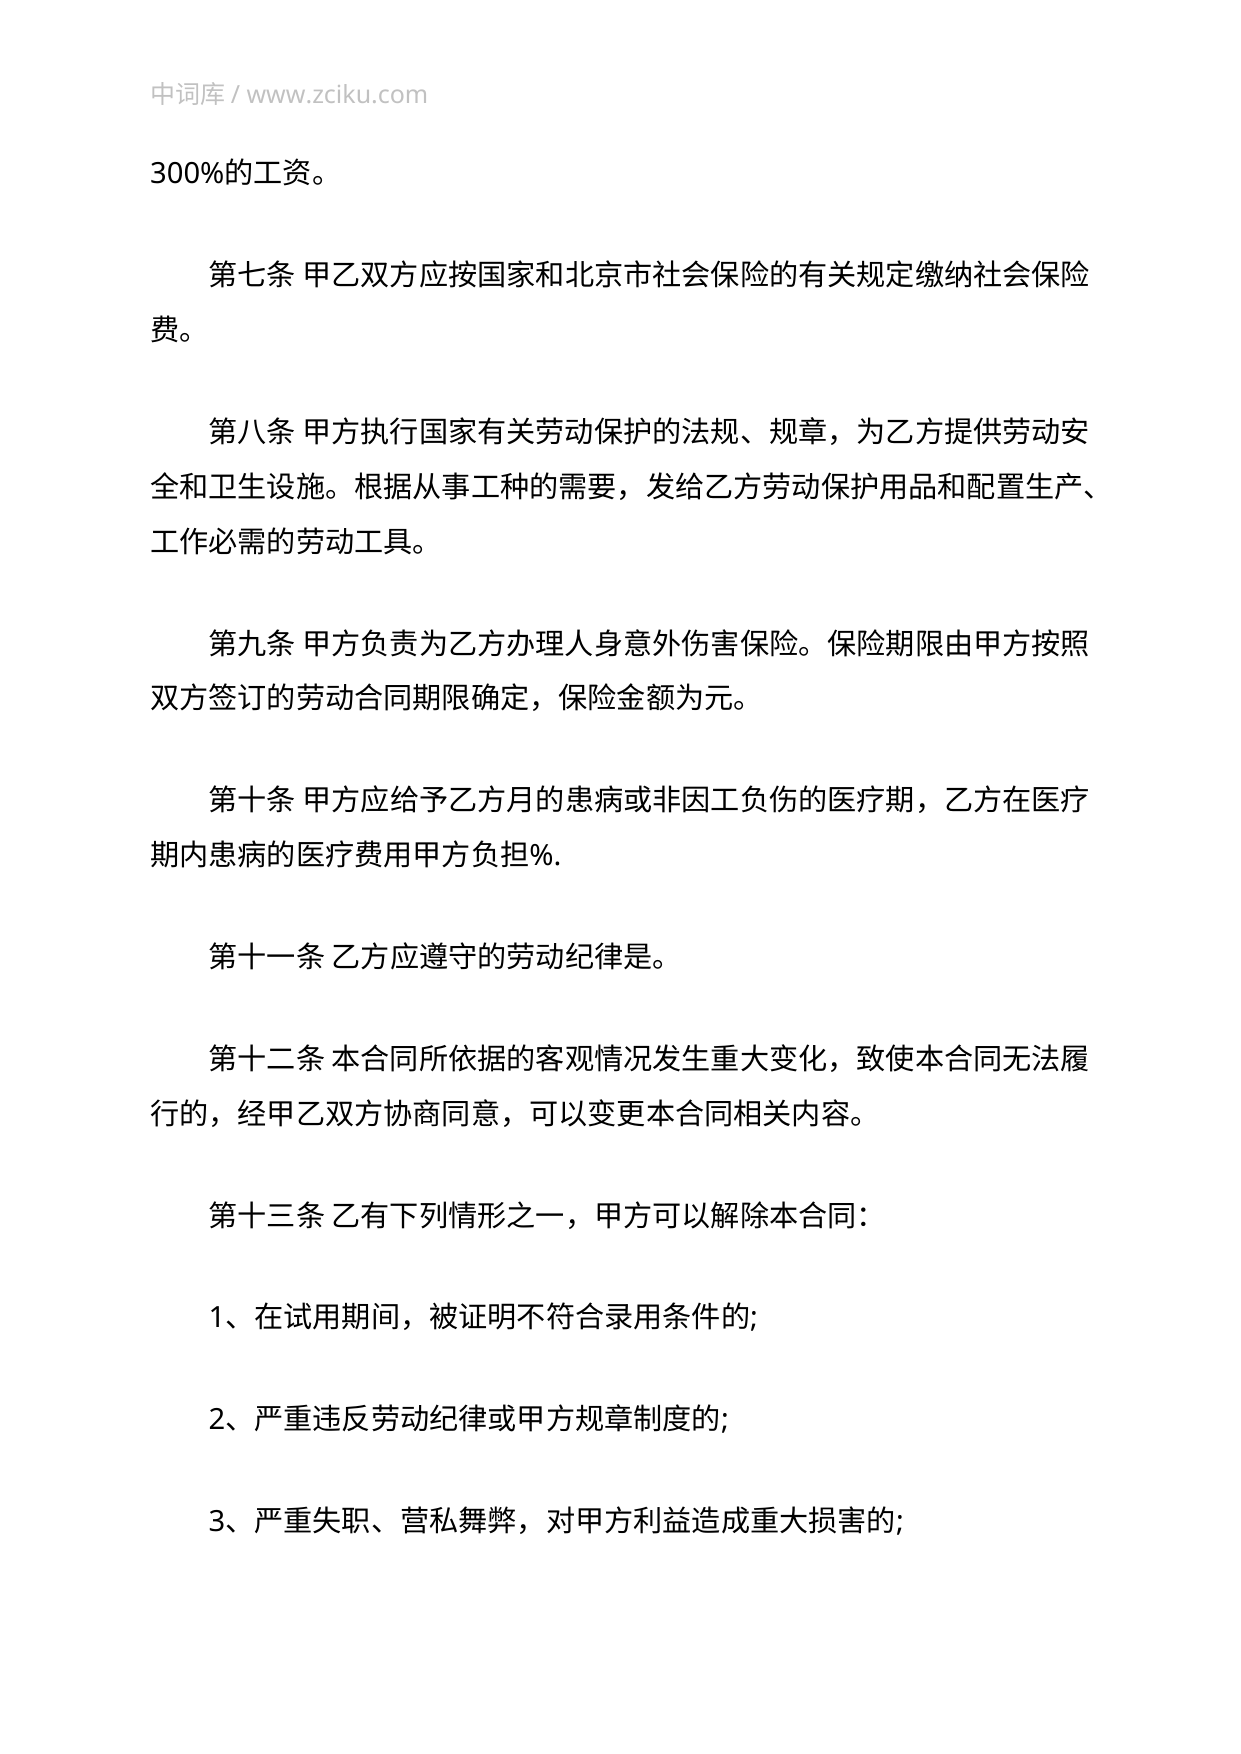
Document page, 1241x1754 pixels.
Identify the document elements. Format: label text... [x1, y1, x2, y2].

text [150, 150, 1090, 192]
text 1、在试用期间，被证明不符合录用条件的; [150, 1294, 1090, 1336]
text 第十二条 本合同所依据的客观情况发生重大变化，致使本合同无法履行的，经甲乙双方协商同意，可以变更本合同相关内容。 [150, 1036, 1090, 1133]
text 第八条 甲方执行国家有关劳动保护的法规、规章，为乙方提供劳动安全和卫生设施。根据从事工种的需要，发给乙方劳动保护用品和配置生产、工作必需的劳动工具。 [150, 409, 1090, 561]
text 3、严重失职、营私舞弊，对甲方利益造成重大损害的; [150, 1498, 1090, 1540]
text 第十一条 乙方应遵守的劳动纪律是。 [150, 934, 1090, 976]
text 第七条 甲乙双方应按国家和北京市社会保险的有关规定缴纳社会保险费。 [150, 252, 1090, 349]
text 第十三条 乙有下列情形之一，甲方可以解除本合同： [150, 1192, 1090, 1234]
text 2、严重违反劳动纪律或甲方规章制度的; [150, 1396, 1090, 1438]
text 第九条 甲方负责为乙方办理人身意外伤害保险。保险期限由甲方按照双方签订的劳动合同期限确定，保险金额为元。 [150, 620, 1090, 717]
text 第十条 甲方应给予乙方月的患病或非因工负伤的医疗期，乙方在医疗期内患病的医疗费用甲方负担%. [150, 777, 1090, 874]
